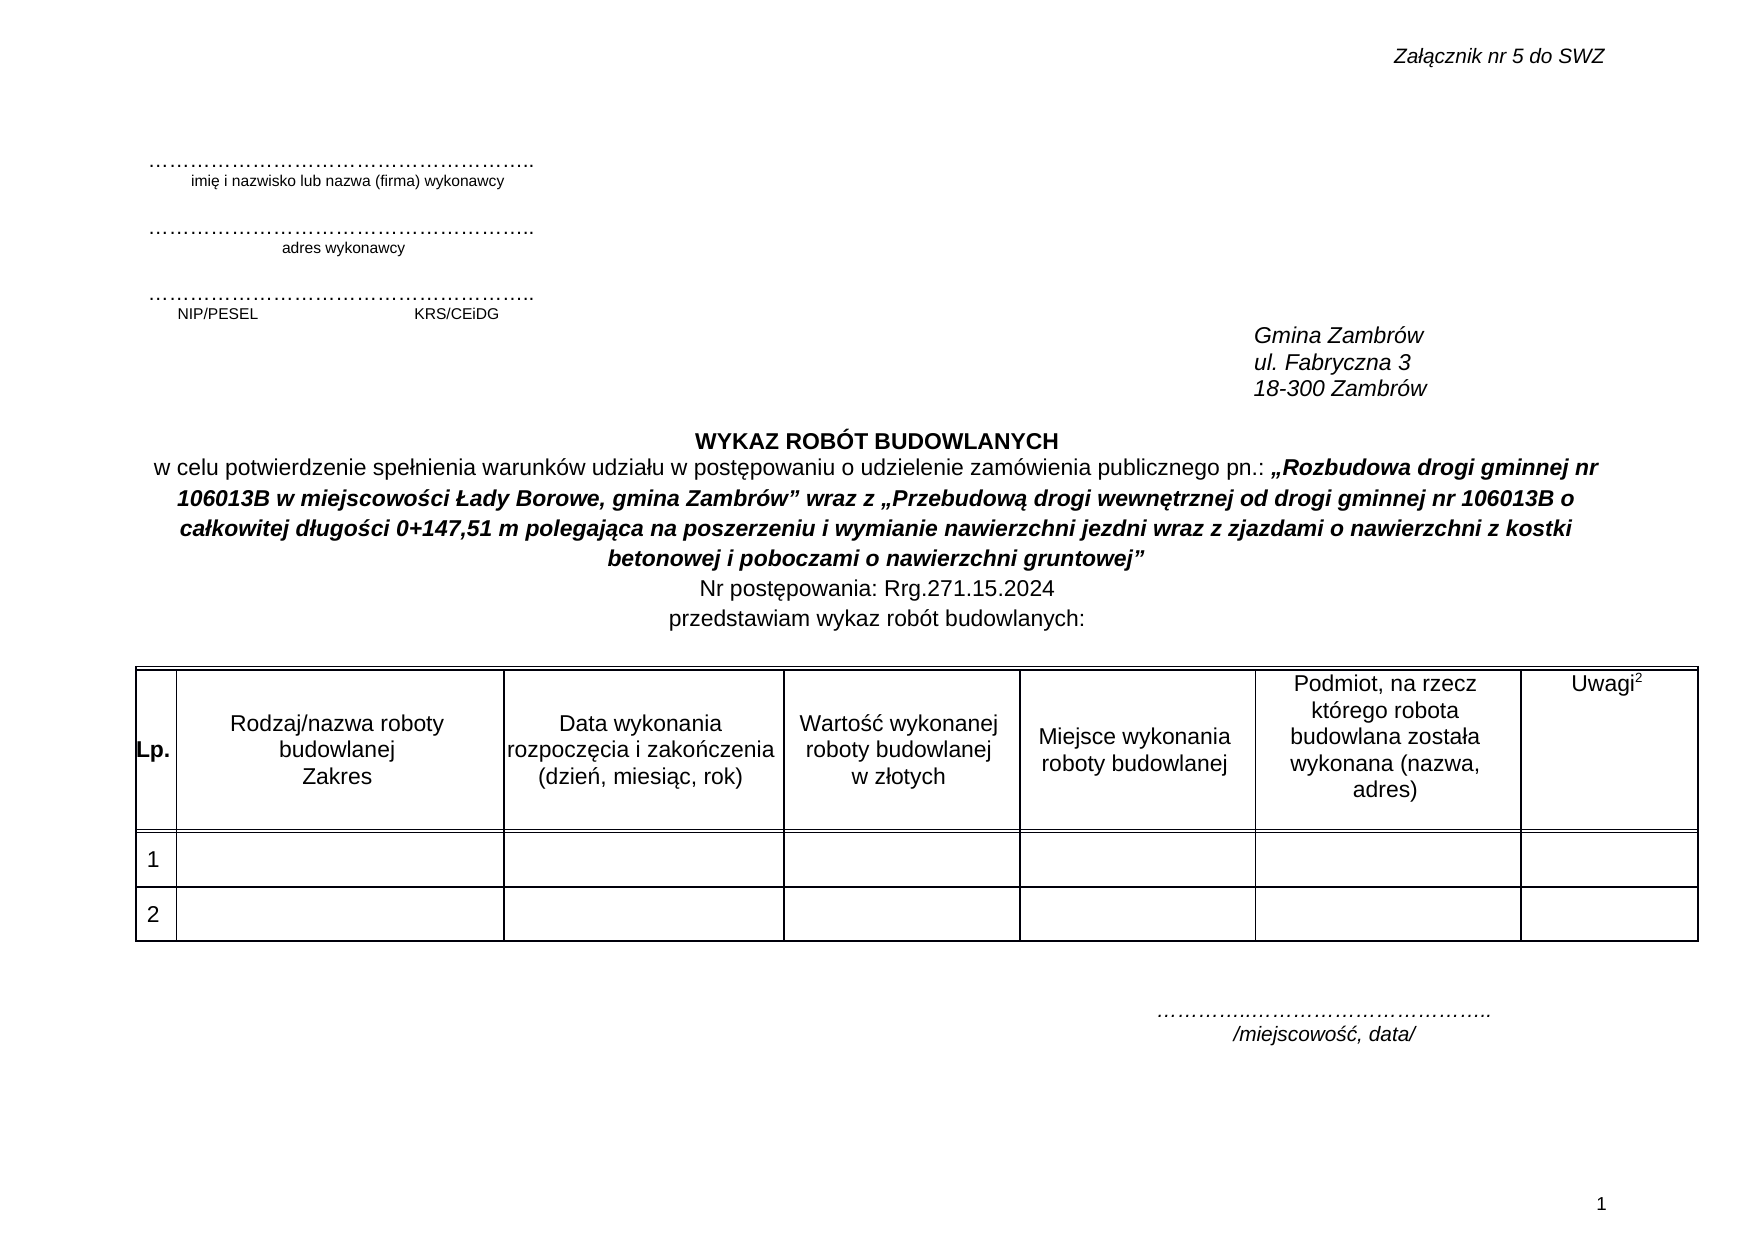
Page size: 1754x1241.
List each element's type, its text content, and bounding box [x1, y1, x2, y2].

table_cell [177, 833, 503, 886]
table_cell [785, 833, 1019, 886]
text WYKAZ ROBÓT BUDOWLANYCH [148, 428, 1606, 454]
table_cell 1 [137, 833, 176, 886]
table_header Data wykonania rozpoczęcia i zakończenia (dzień, miesiąc, rok) [505, 671, 783, 828]
text 18-300 Zambrów [1180, 375, 1606, 402]
table_header Rodzaj/nazwa roboty budowlanej Zakres [177, 671, 503, 828]
text NIP/PESEL KRS/CEiDG [177, 304, 1089, 322]
table_cell [177, 888, 503, 940]
table_cell [1021, 888, 1255, 940]
text w celu potwierdzenie spełnienia warunków udziału w postępowaniu o udzielenie zamówienia publicznego pn.: „Rozbudowa drogi gminnej nr 106013B w miejscowości Łady Borowe, gmina Zambrów” wraz z „Przebudową drogi wewnętrznej od drogi gminnej nr 106013B o całkowitej długości 0+147,51 m polegająca na poszerzeniu i wymianie nawierzchni jezdni wraz z zjazdami o nawierzchni z kostki betonowej i poboczami o nawierzchni gruntowej” [148, 454, 1606, 571]
table_header Podmiot, na rzecz którego robota budowlana została wykonana (nazwa, adres) [1256, 671, 1520, 828]
table_cell [785, 888, 1019, 940]
table_header Uwagi2 [1522, 671, 1697, 828]
table_cell [505, 833, 783, 886]
table_cell [505, 888, 783, 940]
text …………..…………………………….. [1033, 998, 1618, 1022]
text imię i nazwisko lub nazwa (firma) wykonawcy [148, 172, 1089, 189]
text Nr postępowania: Rrg.271.15.2024 [148, 575, 1606, 601]
text Gmina Zambrów [1180, 322, 1606, 349]
text przedstawiam wykaz robót budowlanych: [148, 605, 1606, 632]
table_header Wartość wykonanej roboty budowlanej w złotych [785, 671, 1019, 828]
table_cell [1021, 833, 1255, 886]
table_cell 2 [137, 888, 176, 940]
text ……………………………………………….. [148, 148, 1089, 172]
text ul. Fabryczna 3 [958, 349, 1606, 375]
text ……………………………………………….. [148, 281, 1089, 304]
table_cell [1522, 888, 1697, 940]
table_header Lp. [137, 671, 176, 828]
table_cell [1256, 833, 1520, 886]
text ……………………………………………….. [148, 214, 1089, 238]
table_header Miejsce wykonania roboty budowlanej [1021, 671, 1255, 828]
table_cell [1522, 833, 1697, 886]
text adres wykonawcy [148, 238, 1089, 257]
text /miejscowość, data/ [1033, 1022, 1618, 1046]
table_cell [1256, 888, 1520, 940]
